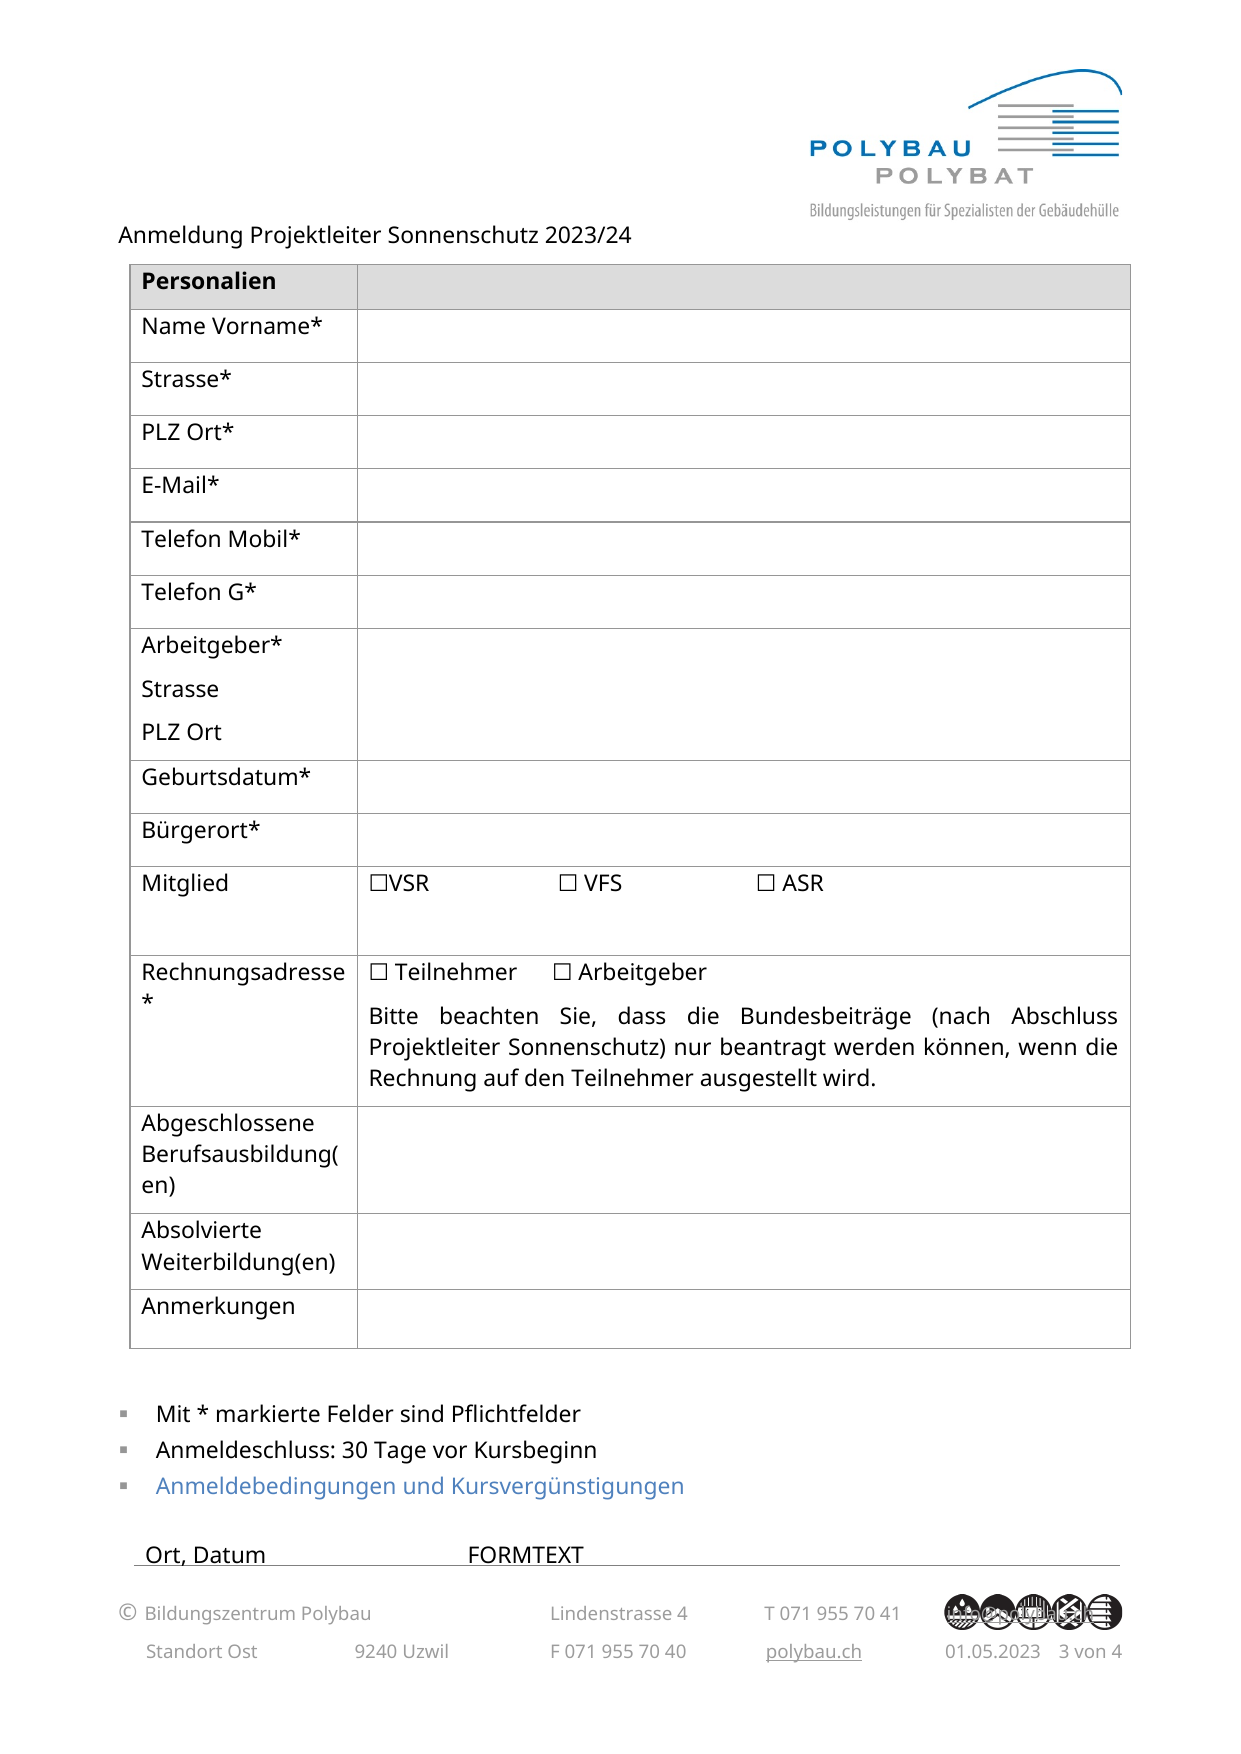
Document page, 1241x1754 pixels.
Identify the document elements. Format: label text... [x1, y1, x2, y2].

table_cell [358, 523, 1130, 574]
list Anmeldeschluss: 30 Tage vor Kursbeginn [118, 1434, 1122, 1465]
table_cell [358, 310, 1130, 362]
table_cell Mitglied [131, 867, 357, 955]
table_cell Geburtsdatum* [131, 761, 357, 813]
table_cell Telefon G* [131, 576, 357, 628]
table_cell [358, 1107, 1130, 1213]
table_cell Rechnungsadresse* [131, 956, 357, 1106]
picture [944, 1594, 1123, 1630]
table_header Ort, Datum [134, 1518, 450, 1565]
table_cell [358, 469, 1130, 521]
table_cell [358, 814, 1130, 866]
table_cell [358, 761, 1130, 813]
table_cell VSR ☐ VFS ☐ ASR [358, 867, 1130, 955]
table_header [450, 1518, 1119, 1565]
table_cell [358, 416, 1130, 468]
table_cell Arbeitgeber* Strasse PLZ Ort [131, 629, 357, 760]
table_cell Anmerkungen [131, 1290, 357, 1348]
table_cell [358, 1290, 1130, 1348]
table_header [358, 265, 1130, 309]
list Anmeldebedingungen und Kursvergünstigungen [118, 1469, 1122, 1501]
table_cell E-Mail* [131, 469, 357, 521]
table_cell [358, 363, 1130, 415]
table_cell [358, 1214, 1130, 1289]
table_cell Strasse* [131, 363, 357, 415]
table_cell Telefon Mobil* [131, 523, 357, 574]
table_cell Abgeschlossene Berufsausbildung(en) [131, 1107, 357, 1213]
table_cell Bürgerort* [131, 814, 357, 866]
table_cell Name Vorname* [131, 310, 357, 362]
table_cell PLZ Ort* [131, 416, 357, 468]
table_cell Teilnehmer Arbeitgeber Bitte beachten Sie, dass die Bundesbeiträge (nach Abschluss Projektleiter Sonnenschutz) nur beantragt werden können, wenn die Rechnung auf den Teilnehmer ausgestellt wird. [358, 956, 1130, 1106]
table_cell [358, 629, 1130, 760]
picture [809, 69, 1123, 225]
table_cell Absolvierte Weiterbildung(en) [131, 1214, 357, 1289]
table_header Personalien [131, 265, 357, 309]
list Mit * markierte Felder sind Pflichtfelder [118, 1398, 1122, 1429]
table_cell [358, 576, 1130, 628]
